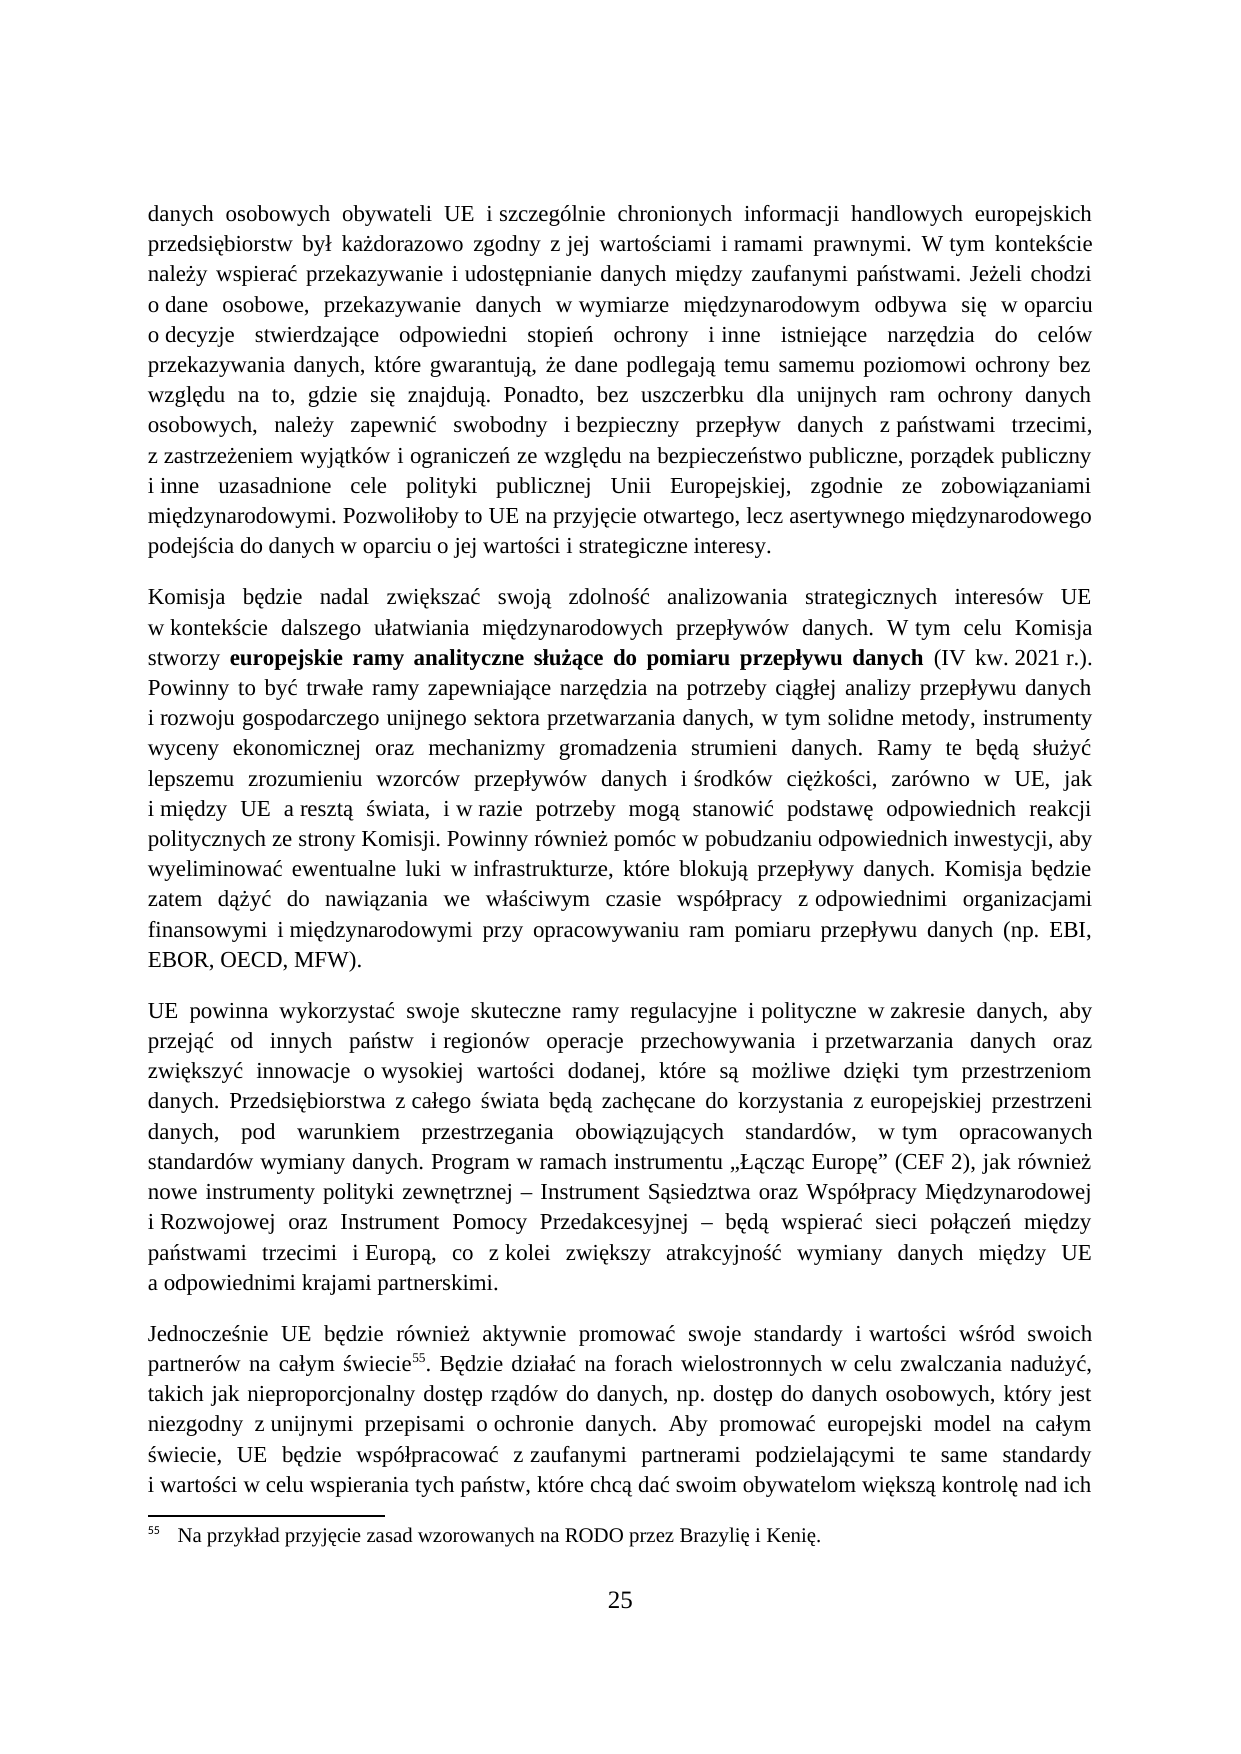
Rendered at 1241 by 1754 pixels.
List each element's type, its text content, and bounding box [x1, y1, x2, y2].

text Komisja będzie nadal zwiększać swoją zdolność analizowania strategicznych interesów UE w kontekście dalszego ułatwiania międzynarodowych przepływów danych. W tym celu Komisja stworzy europejskie ramy analityczne służące do pomiaru przepływu danych (IV kw. 2021 r.). Powinny to być trwałe ramy zapewniające narzędzia na potrzeby ciągłej analizy przepływu danych i rozwoju gospodarczego unijnego sektora przetwarzania danych, w tym solidne metody, instrumenty wyceny ekonomicznej oraz mechanizmy gromadzenia strumieni danych. Ramy te będą służyć lepszemu zrozumieniu wzorców przepływów danych i środków ciężkości, zarówno w UE, jak i między UE a resztą świata, i w razie potrzeby mogą stanowić podstawę odpowiednich reakcji politycznych ze strony Komisji. Powinny również pomóc w pobudzaniu odpowiednich inwestycji, aby wyeliminować ewentualne luki w infrastrukturze, które blokują przepływy danych. Komisja będzie zatem dążyć do nawiązania we właściwym czasie współpracy z odpowiednimi organizacjami finansowymi i międzynarodowymi przy opracowywaniu ram pomiaru przepływu danych (np. EBI, EBOR, OECD, MFW). [148, 583, 1093, 972]
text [148, 1320, 1093, 1497]
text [148, 200, 1093, 559]
text UE powinna wykorzystać swoje skuteczne ramy regulacyjne i polityczne w zakresie danych, aby przejąć od innych państw i regionów operacje przechowywania i przetwarzania danych oraz zwiększyć innowacje o wysokiej wartości dodanej, które są możliwe dzięki tym przestrzeniom danych. Przedsiębiorstwa z całego świata będą zachęcane do korzystania z europejskiej przestrzeni danych, pod warunkiem przestrzegania obowiązujących standardów, w tym opracowanych standardów wymiany danych. Program w ramach instrumentu „Łącząc Europę” (CEF 2), jak również nowe instrumenty polityki zewnętrznej – Instrument Sąsiedztwa oraz Współpracy Międzynarodowej i Rozwojowej oraz Instrument Pomocy Przedakcesyjnej – będą wspierać sieci połączeń między państwami trzecimi i Europą, co z kolei zwiększy atrakcyjność wymiany danych między UE a odpowiednimi krajami partnerskimi. [148, 997, 1093, 1295]
